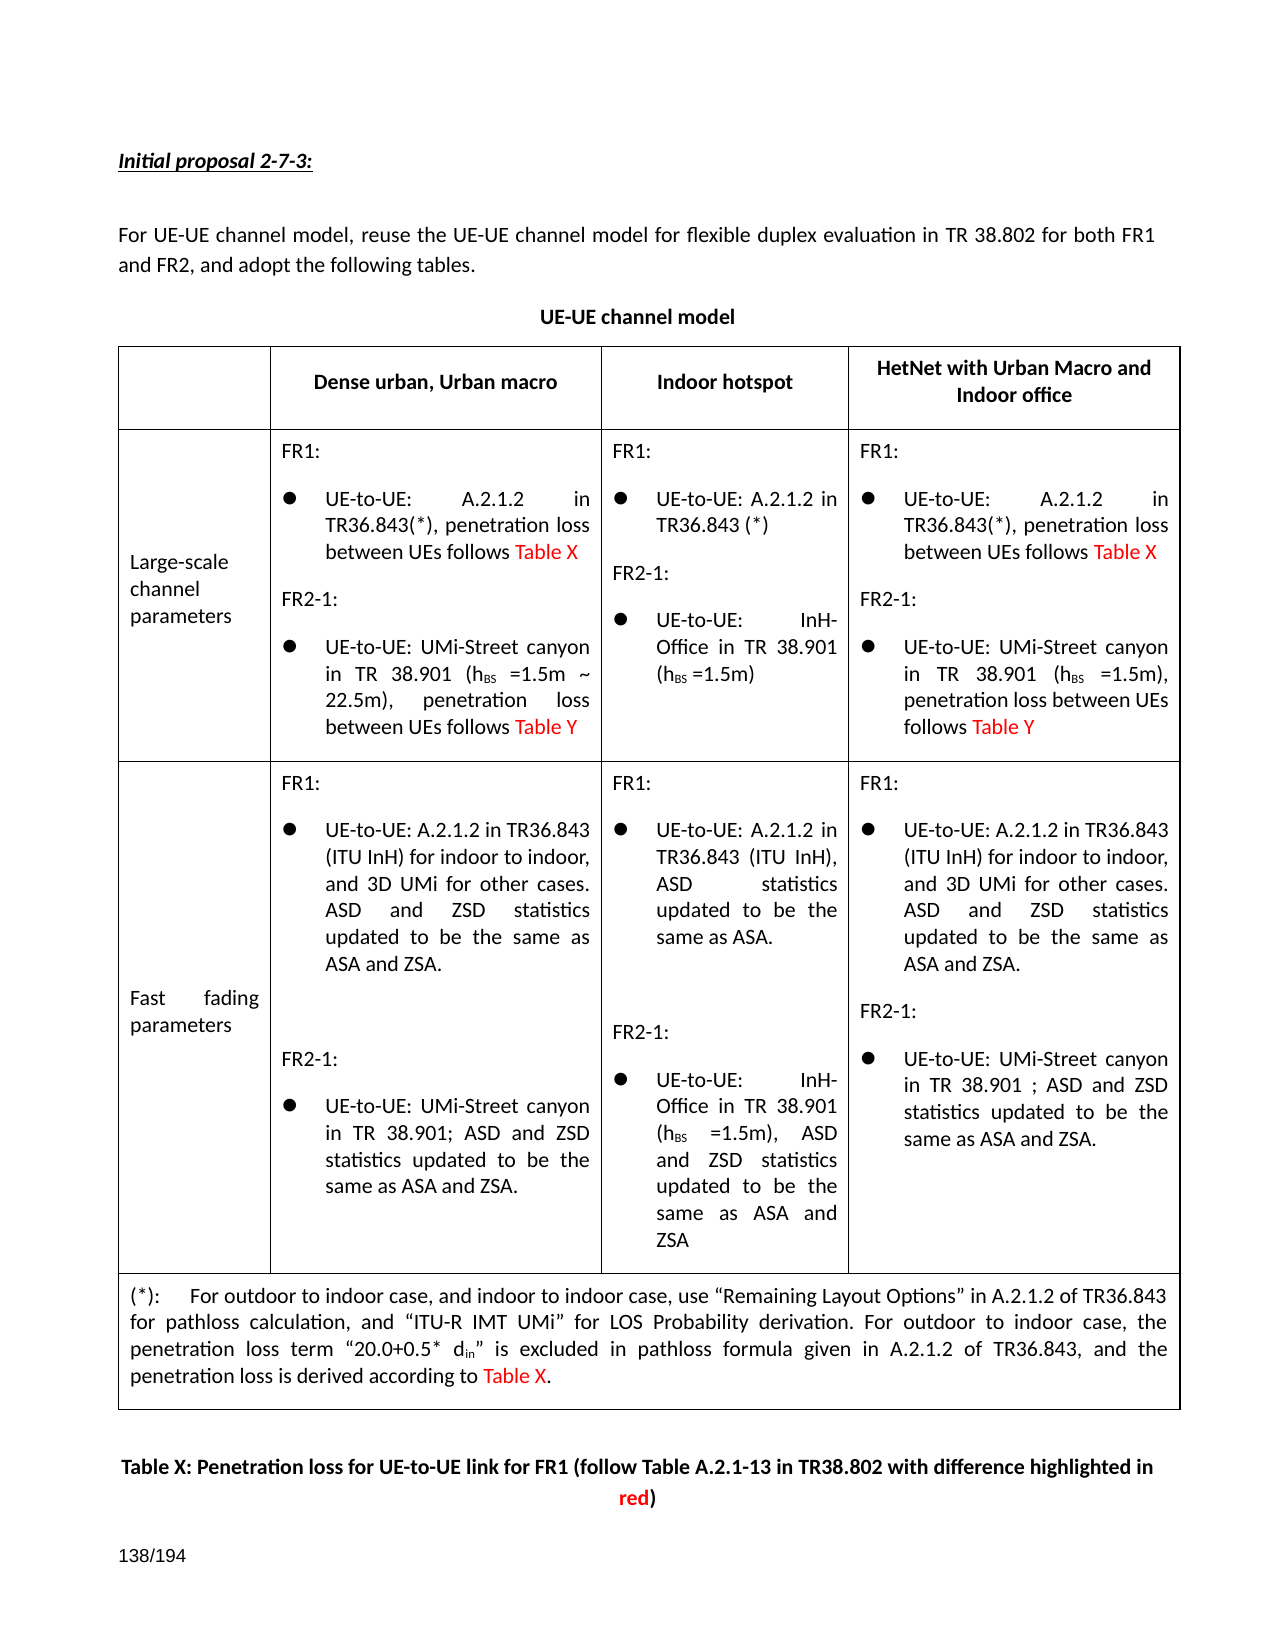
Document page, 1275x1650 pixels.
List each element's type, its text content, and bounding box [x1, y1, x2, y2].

table_cell FR1: UE-to-UE: A.2.1.2 in TR36.843(*), penetration loss between UEs follows Table X FR2-1: UE-to-UE: UMi-Street canyon in TR 38.901 (hBS =1.5m ~ 22.5m), penetration loss between UEs follows Table Y [271, 430, 601, 761]
table_cell (*): For outdoor to indoor case, and indoor to indoor case, use “Remaining Layout Options” in A.2.1.2 of TR36.843 for pathloss calculation, and “ITU-R IMT UMi” for LOS Probability derivation. For outdoor to indoor case, the penetration loss term “20.0+0.5* din” is excluded in pathloss formula given in A.2.1.2 of TR36.843, and the penetration loss is derived according to Table X. [119, 1274, 1179, 1409]
table_cell FR1: UE-to-UE: A.2.1.2 in TR36.843(*), penetration loss between UEs follows Table X FR2-1: UE-to-UE: UMi-Street canyon in TR 38.901 (hBS =1.5m), penetration loss between UEs follows Table Y [849, 430, 1179, 761]
table_cell FR1: UE-to-UE: A.2.1.2 in TR36.843 (ITU InH), ASD statistics updated to be the same as ASA. FR2-1: UE-to-UE: InH-Office in TR 38.901 (hBS =1.5m), ASD and ZSD statistics updated to be the same as ASA and ZSA [602, 762, 848, 1273]
table_cell FR1: UE-to-UE: A.2.1.2 in TR36.843 (*) FR2-1: UE-to-UE: InH-Office in TR 38.901 (hBS =1.5m) [602, 430, 848, 761]
table_cell FR1: UE-to-UE: A.2.1.2 in TR36.843 (ITU InH) for indoor to indoor, and 3D UMi for other cases. ASD and ZSD statistics updated to be the same as ASA and ZSA. FR2-1: UE-to-UE: UMi-Street canyon in TR 38.901; ASD and ZSD statistics updated to be the same as ASA and ZSA. [271, 762, 601, 1273]
table_header Indoor hotspot [602, 347, 848, 429]
text For UE-UE channel model, reuse the UE-UE channel model for flexible duplex evaluation in TR 38.802 for both FR1 and FR2, and adopt the following tables. [118, 221, 1157, 278]
table_header HetNet with Urban Macro and Indoor office [849, 347, 1179, 429]
table_cell Fast fading parameters [119, 762, 270, 1273]
table_header [119, 347, 270, 429]
table_cell Large-scale channel parameters [119, 430, 270, 761]
table_header Dense urban, Urban macro [271, 347, 601, 429]
subtitle Initial proposal 2-7-3: [118, 148, 1157, 174]
table_cell FR1: UE-to-UE: A.2.1.2 in TR36.843 (ITU InH) for indoor to indoor, and 3D UMi for other cases. ASD and ZSD statistics updated to be the same as ASA and ZSA. FR2-1: UE-to-UE: UMi-Street canyon in TR 38.901 ; ASD and ZSD statistics updated to be the same as ASA and ZSA. [849, 762, 1179, 1273]
text UE-UE channel model [118, 303, 1157, 329]
text Table X: Penetration loss for UE-to-UE link for FR1 (follow Table A.2.1-13 in TR38.802 with difference highlighted in red) [118, 1453, 1157, 1511]
